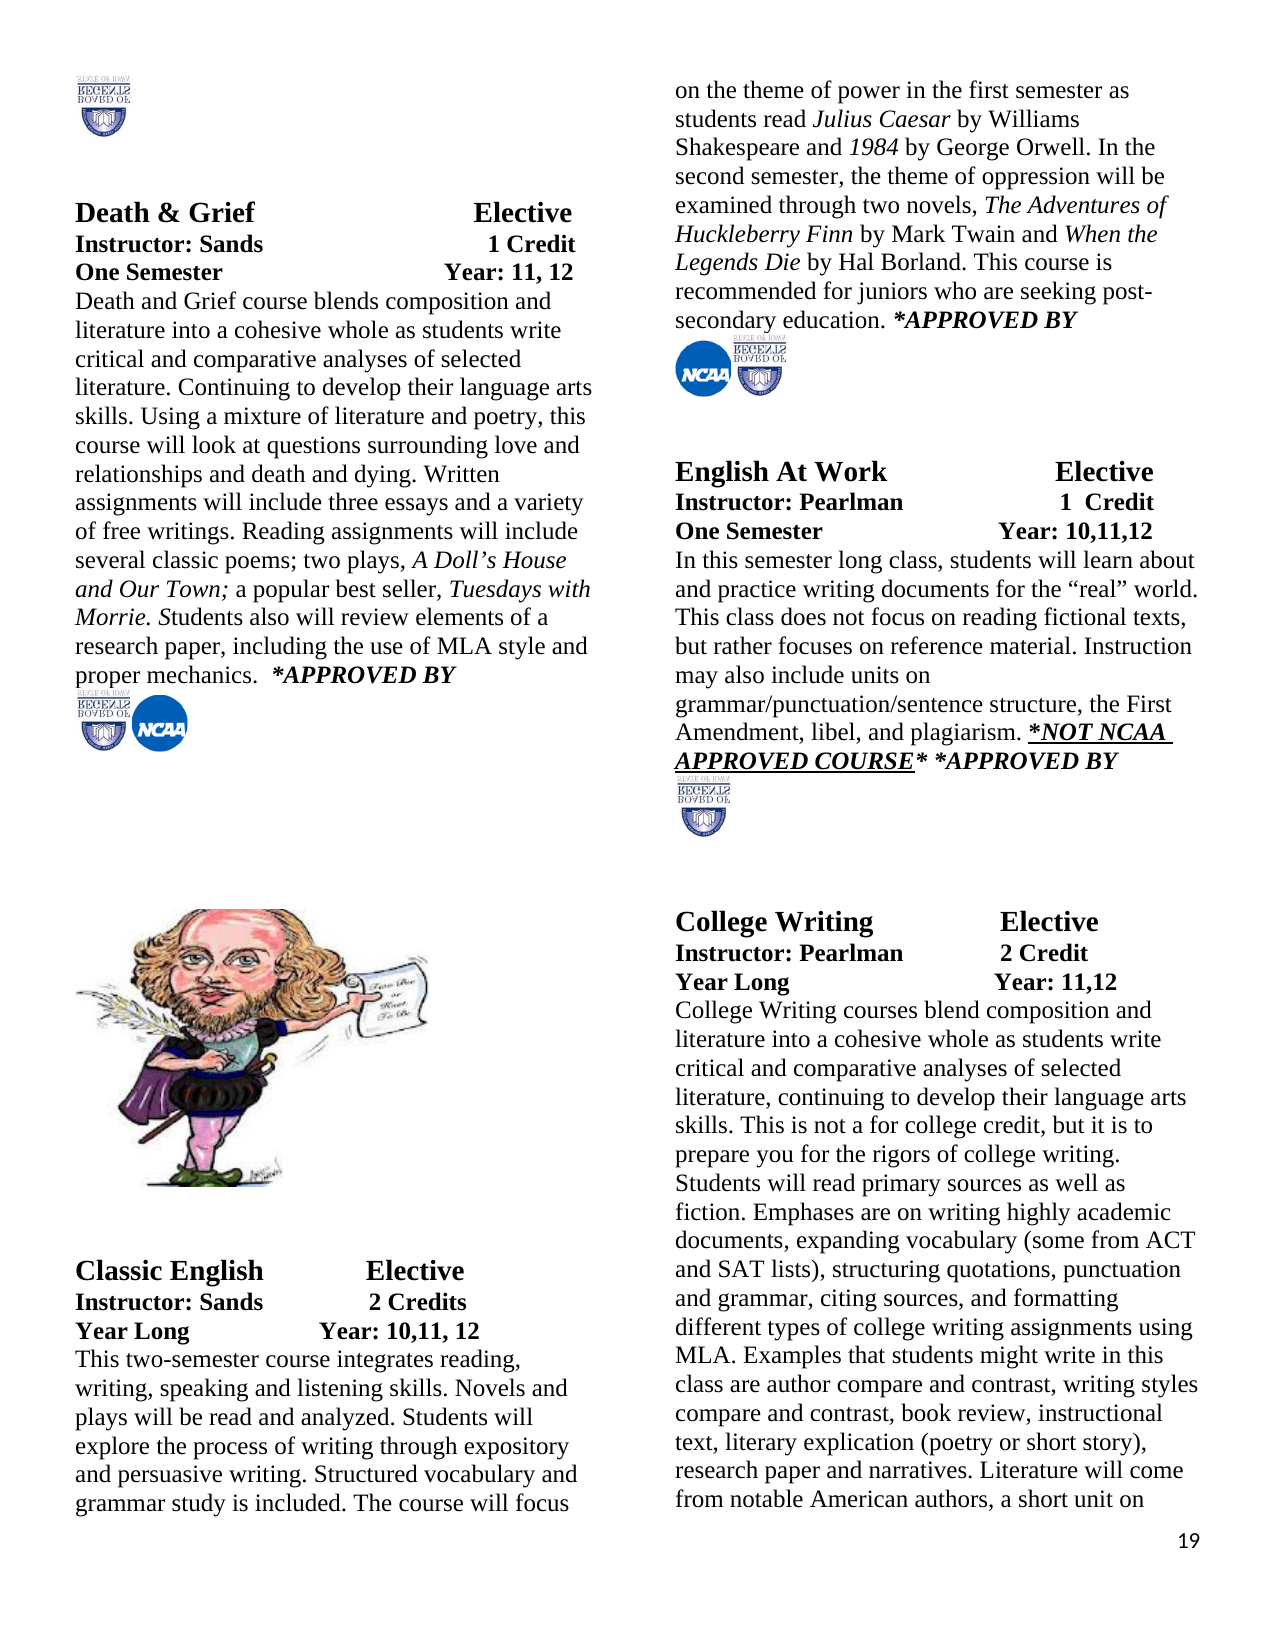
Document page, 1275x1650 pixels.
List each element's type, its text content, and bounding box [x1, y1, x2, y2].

text Year Long Year: 11,12 [675, 967, 1200, 996]
text This two-semester course integrates reading, writing, speaking and listening skills. Novels and plays will be read and analyzed. Students will explore the process of writing through expository and persuasive writing. Structured vocabulary and grammar study is included. The course will focus on the theme of power in the first semester as students read Julius Caesar by Williams Shakespeare and 1984 by George Orwell. In the second semester, the theme of oppression will be examined through two novels, The Adventures of Huckleberry Finn by Mark Twain and When the Legends Die by Hal Borland. This course is recommended for juniors who are seeking post-secondary education. *APPROVED BY [675, 75, 1200, 334]
picture [75, 688, 188, 752]
text Instructor: Pearlman 2 Credit [675, 938, 1200, 967]
picture [75, 909, 430, 1187]
picture [675, 333, 788, 397]
text One Semester Year: 11, 12 [75, 257, 600, 286]
text One Semester Year: 10,11,12 [675, 516, 1200, 545]
text Instructor: Sands 2 Credits [75, 1287, 600, 1316]
text Death and Grief course blends composition and literature into a cohesive whole as students write critical and comparative analyses of selected literature. Continuing to develop their language arts skills. Using a mixture of literature and poetry, this course will look at questions surrounding love and relationships and death and dying. Written assignments will include three essays and a variety of free writings. Reading assignments will include several classic poems; two plays, A Doll’s House and Our Town; a popular best seller, Tuesdays with Morrie. Students also will review elements of a research paper, including the use of MLA style and proper mechanics. *APPROVED BY [75, 286, 600, 689]
text Instructor: Sands 1 Credit [75, 229, 600, 257]
text Classic English Elective [75, 1253, 600, 1287]
text Instructor: Pearlman 1 Credit [675, 487, 1200, 516]
text This two-semester course integrates reading, writing, speaking and listening skills. Novels and plays will be read and analyzed. Students will explore the process of writing through expository and persuasive writing. Structured vocabulary and grammar study is included. The course will focus on the theme of power in the first semester as students read Julius Caesar by Williams Shakespeare and 1984 by George Orwell. In the second semester, the theme of oppression will be examined through two novels, The Adventures of Huckleberry Finn by Mark Twain and When the Legends Die by Hal Borland. This course is recommended for juniors who are seeking post-secondary education. *APPROVED BY [75, 1344, 600, 1517]
text Year Long Year: 10,11, 12 [75, 1316, 600, 1344]
text In this semester long class, students will learn about and practice writing documents for the “real” world. This class does not focus on reading fictional texts, but rather focuses on reference material. Instruction may also include units on grammar/punctuation/sentence structure, the First Amendment, libel, and plagiarism. *NOT NCAA APPROVED COURSE* *APPROVED BY [675, 545, 1200, 775]
text English At Work Elective [675, 454, 1200, 487]
picture [75, 74, 132, 138]
picture [675, 774, 732, 838]
text College Writing Elective [675, 904, 1200, 938]
text Death & Grief Elective [75, 195, 600, 229]
